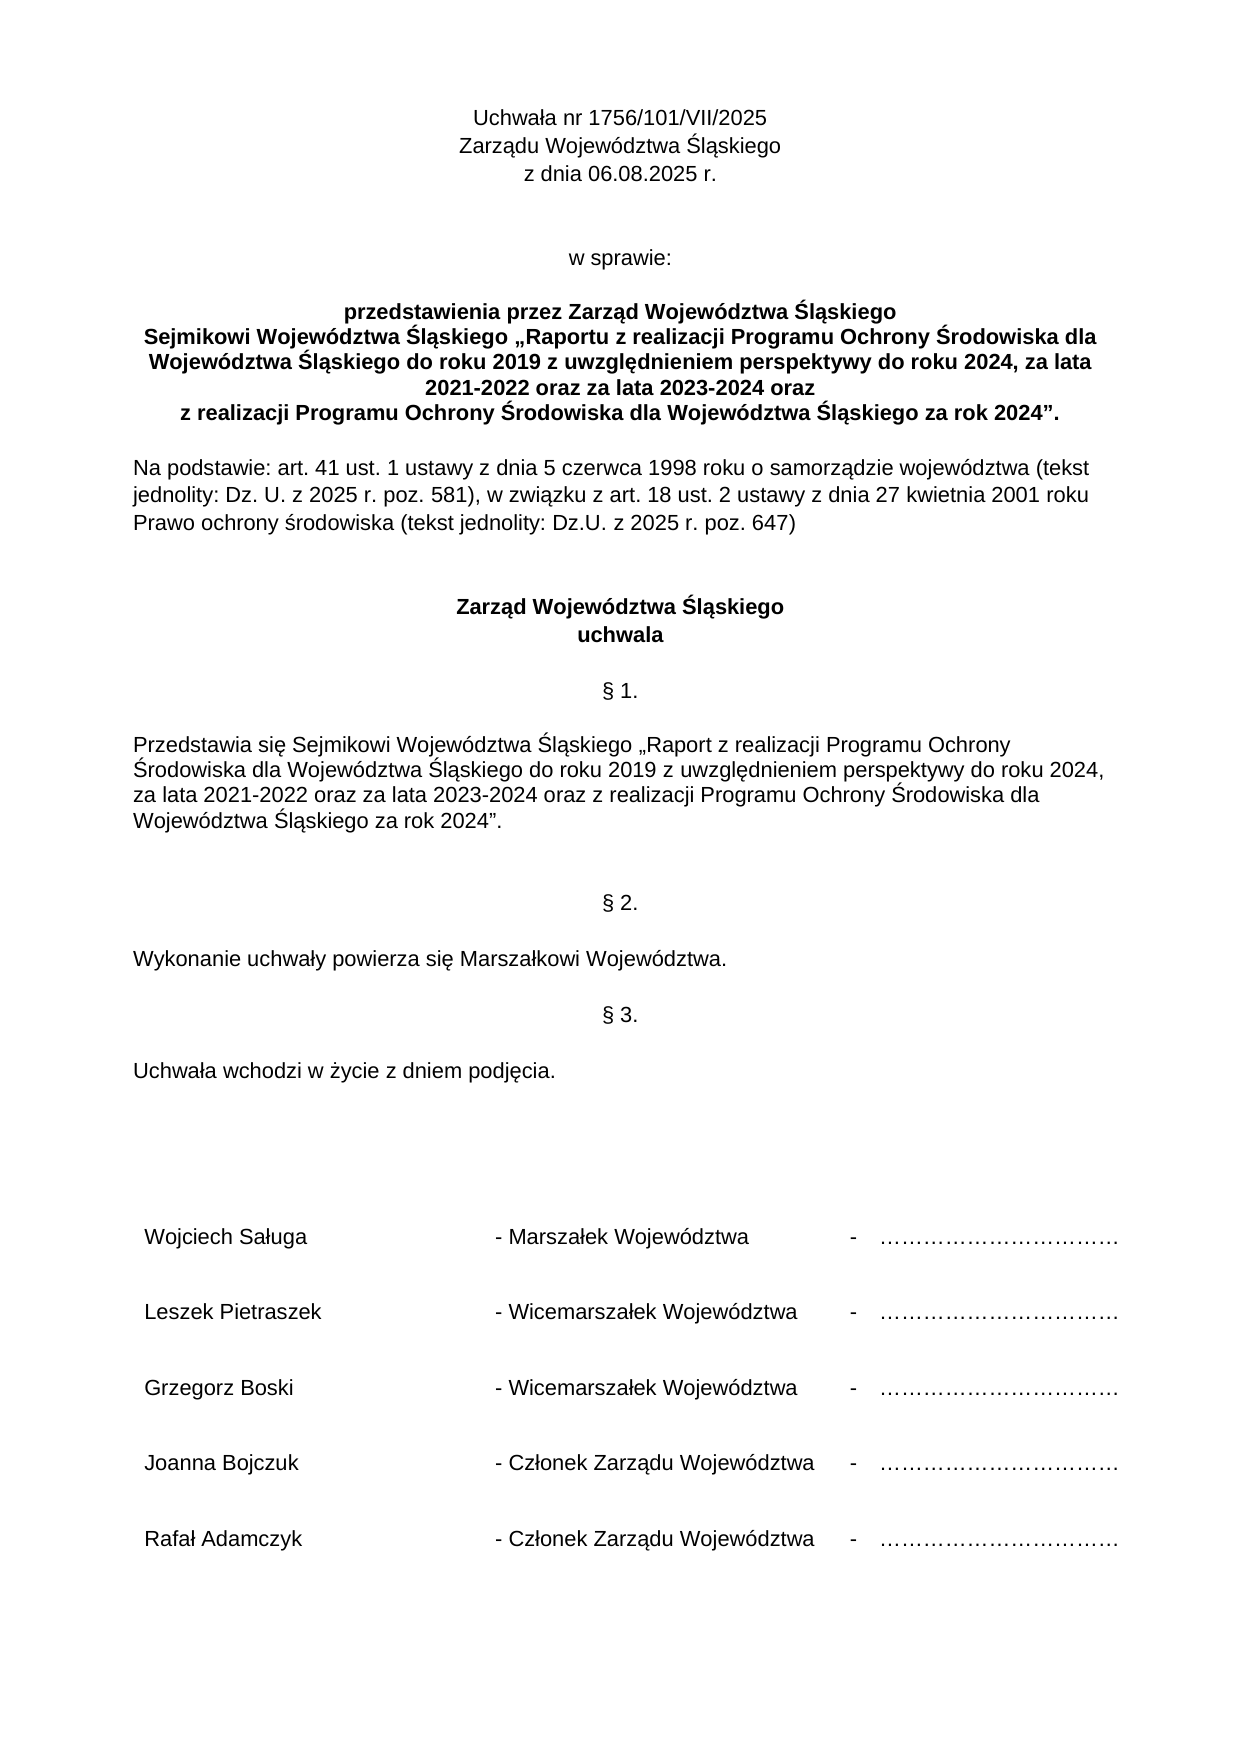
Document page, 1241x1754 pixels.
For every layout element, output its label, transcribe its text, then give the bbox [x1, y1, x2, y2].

text uchwala [133, 620, 1107, 648]
text § 2. [133, 888, 1107, 916]
text § 1. [133, 676, 1107, 704]
table_cell - Wicemarszałek Województwa [484, 1299, 838, 1374]
table_cell …………………………… [868, 1526, 1133, 1601]
text § 3. [133, 1000, 1107, 1028]
text Uchwała wchodzi w życie z dniem podjęcia. [133, 1056, 1107, 1084]
table_cell - [838, 1375, 868, 1450]
table_header Wojciech Saługa [133, 1224, 484, 1299]
text z dnia 06.08.2025 r. [133, 159, 1107, 187]
text Zarząd Województwa Śląskiego [133, 592, 1107, 620]
table_cell …………………………… [868, 1299, 1133, 1374]
table_header …………………………… [868, 1224, 1133, 1299]
table_cell Joanna Bojczuk [133, 1450, 484, 1526]
list Przedstawia się Sejmikowi Województwa Śląskiego „Raport z realizacji Programu Ochrony Środowiska dla Województwa Śląskiego do roku 2019 z uwzględnieniem perspektywy do roku 2024, za lata 2021-2022 oraz za lata 2023-2024 oraz z realizacji Programu Ochrony Środowiska dla Województwa Śląskiego za rok 2024”. [133, 732, 1107, 833]
table_cell Grzegorz Boski [133, 1375, 484, 1450]
text w sprawie: [133, 243, 1107, 271]
table_header - [838, 1224, 868, 1299]
list przedstawienia przez Zarząd Województwa Śląskiego [133, 299, 1107, 324]
table_cell Rafał Adamczyk [133, 1526, 484, 1601]
text Na podstawie: art. 41 ust. 1 ustawy z dnia 5 czerwca 1998 roku o samorządzie województwa (tekst jednolity: Dz. U. z 2025 r. poz. 581), w związku z art. 18 ust. 2 ustawy z dnia 27 kwietnia 2001 roku Prawo ochrony środowiska (tekst jednolity: Dz.U. z 2025 r. poz. 647) [133, 453, 1107, 536]
table_header - Marszałek Województwa [484, 1224, 838, 1299]
text Uchwała nr 1756/101/VII/2025 [133, 103, 1107, 131]
table_cell …………………………… [868, 1450, 1133, 1526]
table_cell - [838, 1299, 868, 1374]
table_cell - Członek Zarządu Województwa [484, 1450, 838, 1526]
table_cell - Wicemarszałek Województwa [484, 1375, 838, 1450]
table_cell - [838, 1450, 868, 1526]
text Zarządu Województwa Śląskiego [133, 131, 1107, 159]
table_cell Leszek Pietraszek [133, 1299, 484, 1374]
table_cell - [838, 1526, 868, 1601]
list z realizacji Programu Ochrony Środowiska dla Województwa Śląskiego za rok 2024”. [133, 399, 1107, 425]
text Wykonanie uchwały powierza się Marszałkowi Województwa. [133, 944, 1107, 972]
table_cell …………………………… [868, 1375, 1133, 1450]
list Sejmikowi Województwa Śląskiego „Raportu z realizacji Programu Ochrony Środowiska dla Województwa Śląskiego do roku 2019 z uwzględnieniem perspektywy do roku 2024, za lata 2021-2022 oraz za lata 2023-2024 oraz [133, 324, 1107, 399]
table_cell - Członek Zarządu Województwa [484, 1526, 838, 1601]
